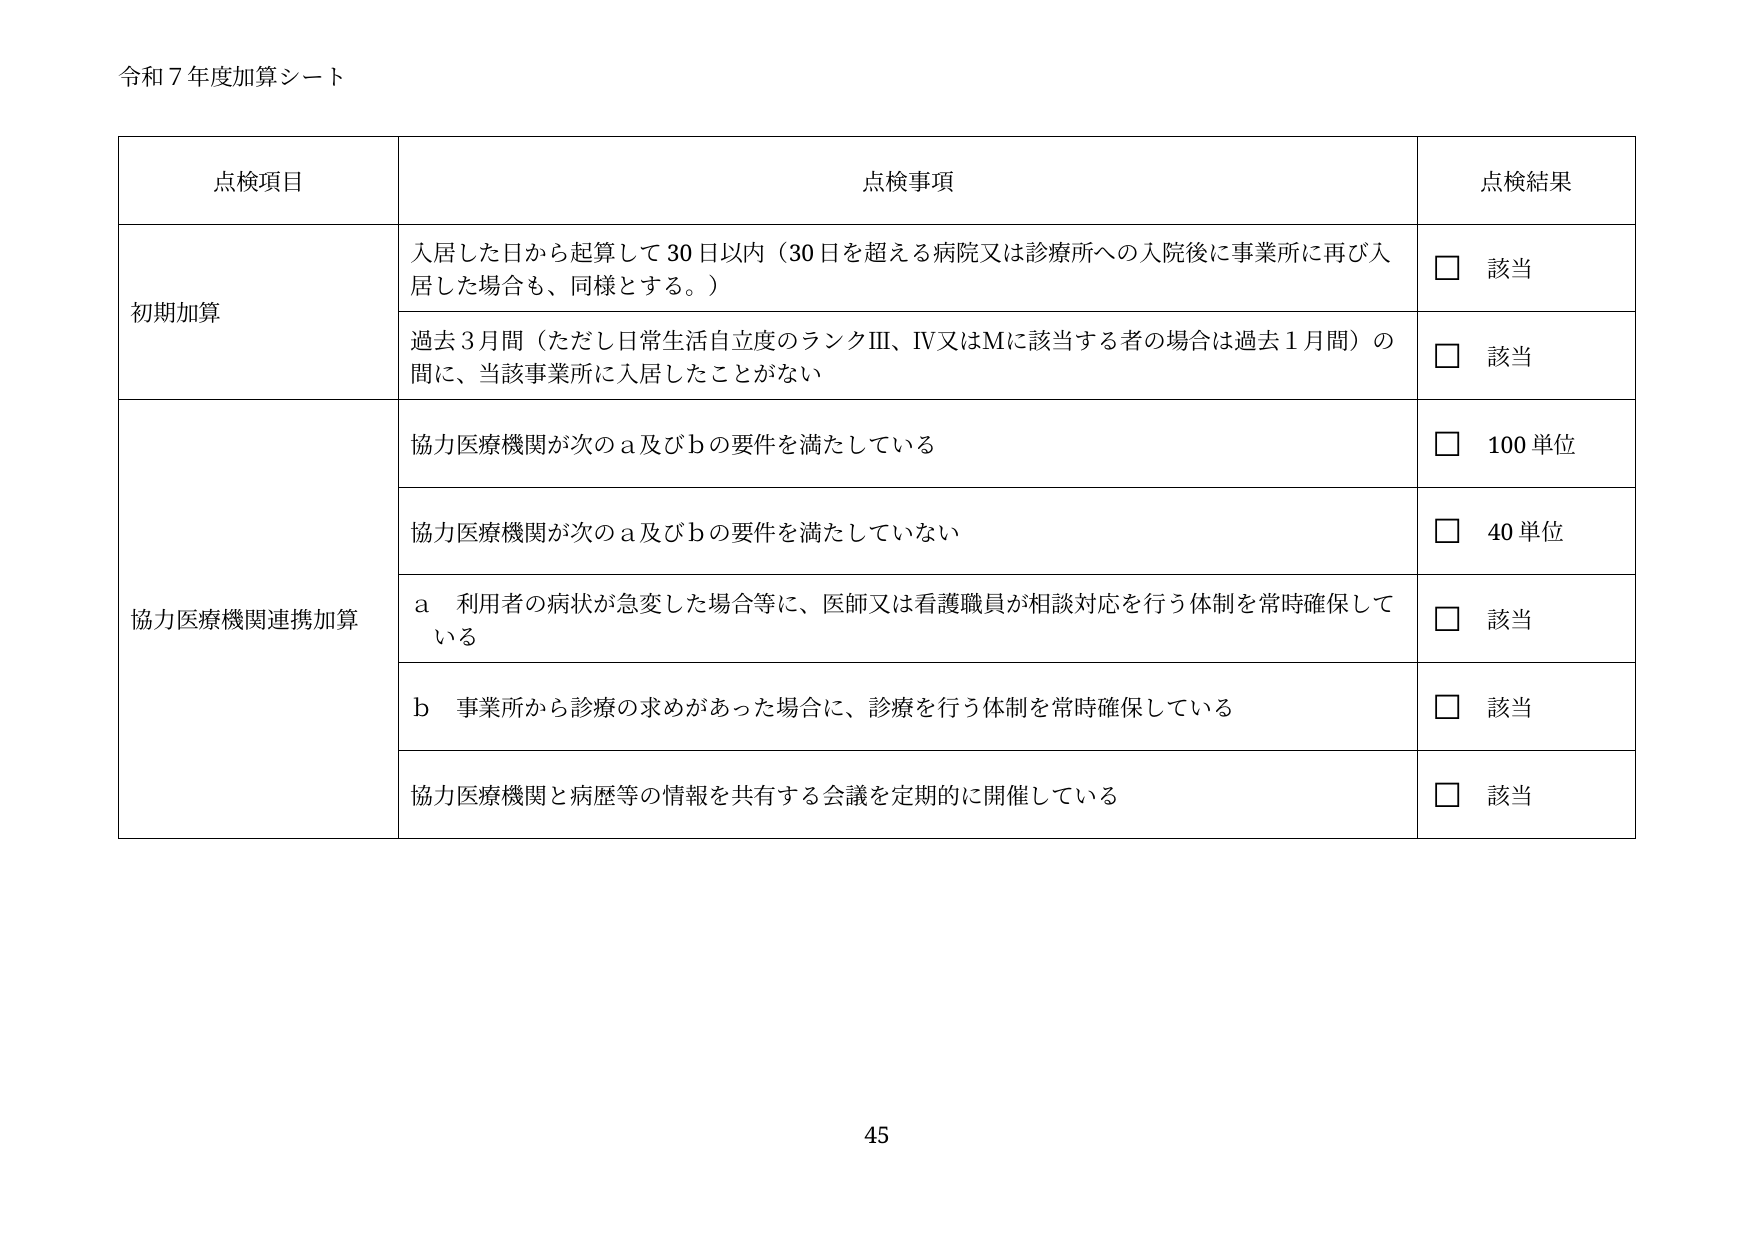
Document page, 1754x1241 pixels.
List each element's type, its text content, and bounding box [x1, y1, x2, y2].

table_cell 協力医療機関連携加算 [119, 400, 398, 837]
table_header 点検結果 [1418, 137, 1635, 223]
table_cell 入居した日から起算して30日以内（30日を超える病院又は診療所への入院後に事業所に再び入居した場合も、同様とする。） [399, 225, 1417, 311]
table_cell 協力医療機関が次のａ及びｂの要件を満たしている [399, 400, 1417, 487]
table_cell 40単位 [1476, 488, 1635, 574]
table_cell 該当 [1476, 225, 1635, 311]
table_cell 該当 [1476, 575, 1635, 662]
table_cell ｂ 事業所から診療の求めがあった場合に、診療を行う体制を常時確保している [399, 663, 1417, 750]
table_cell 協力医療機関と病歴等の情報を共有する会議を定期的に開催している [399, 751, 1417, 837]
table_header 点検事項 [399, 137, 1417, 223]
table_cell 協力医療機関が次のａ及びｂの要件を満たしていない [399, 488, 1417, 574]
table_cell 過去３月間（ただし日常生活自立度のランクⅢ、Ⅳ又はＭに該当する者の場合は過去１月間）の間に、当該事業所に入居したことがない [399, 312, 1417, 399]
table_cell 初期加算 [119, 225, 398, 399]
table_cell 100単位 [1476, 400, 1635, 487]
table_cell 該当 [1476, 663, 1635, 750]
table_cell 該当 [1476, 751, 1635, 837]
table_cell 該当 [1476, 312, 1635, 399]
table_header 点検項目 [119, 137, 398, 223]
table_cell ａ 利用者の病状が急変した場合等に、医師又は看護職員が相談対応を行う体制を常時確保している [399, 575, 1417, 662]
